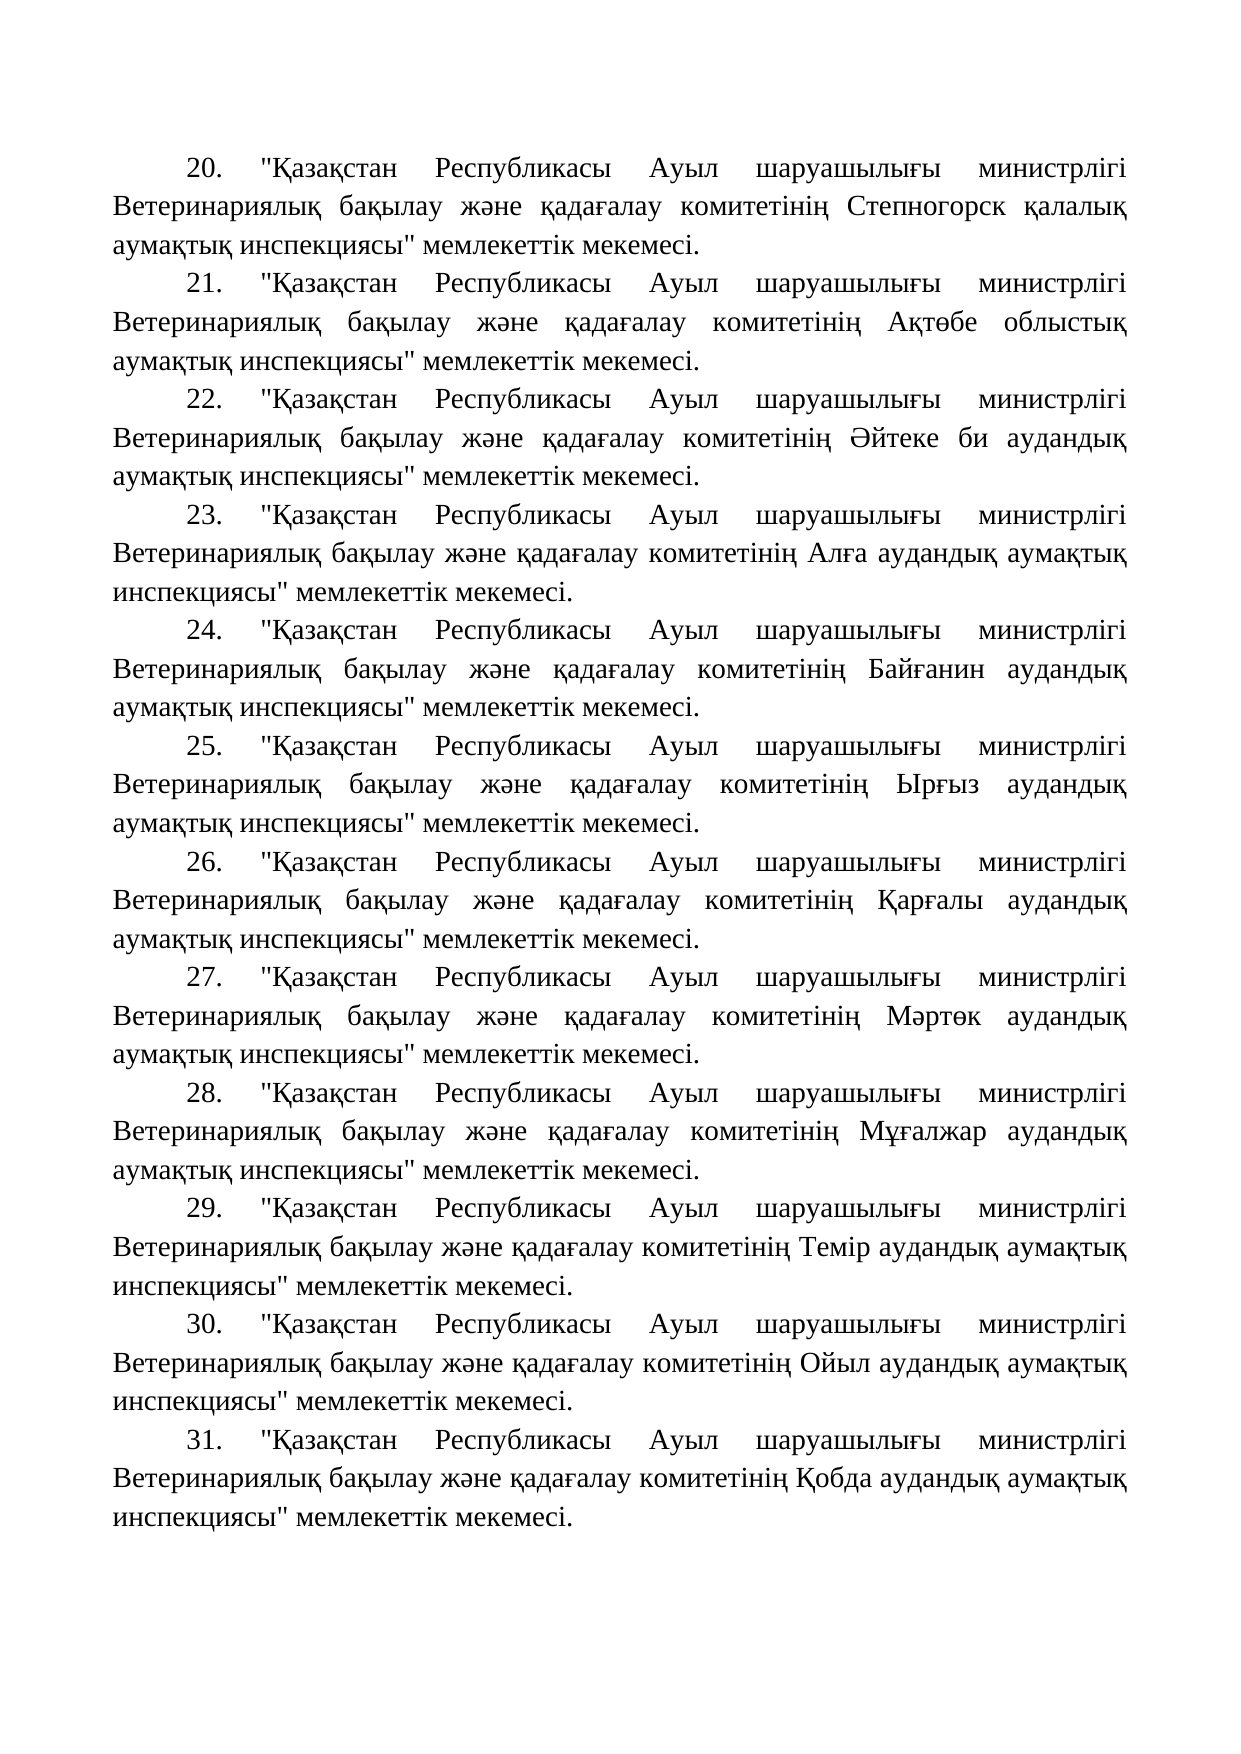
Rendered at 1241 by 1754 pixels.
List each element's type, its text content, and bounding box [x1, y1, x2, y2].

text 24. "Қазақстан Республикасы Ауыл шаруашылығы министрлігі Ветеринариялық бақылау және қадағалау комитетiнiң Байғанин аудандық аумақтық инспекциясы" мемлекеттік мекемесі. [112, 612, 1128, 723]
text 27. "Қазақстан Республикасы Ауыл шаруашылығы министрлігі Ветеринариялық бақылау және қадағалау комитетiнiң Мәртөк аудандық аумақтық инспекциясы" мемлекеттік мекемесі. [112, 959, 1128, 1070]
text 21. "Қазақстан Республикасы Ауыл шаруашылығы министрлігі Ветеринариялық бақылау және қадағалау комитетiнiң Ақтөбе облыстық аумақтық инспекциясы" мемлекеттік мекемесі. [112, 266, 1128, 376]
text 30. "Қазақстан Республикасы Ауыл шаруашылығы министрлігі Ветеринариялық бақылау және қадағалау комитетiнiң Ойыл аудандық аумақтық инспекциясы" мемлекеттік мекемесі. [112, 1306, 1128, 1417]
text 25. "Қазақстан Республикасы Ауыл шаруашылығы министрлігі Ветеринариялық бақылау және қадағалау комитетiнiң Ырғыз аудандық аумақтық инспекциясы" мемлекеттік мекемесі. [112, 728, 1128, 839]
text 20. "Қазақстан Республикасы Ауыл шаруашылығы министрлігі Ветеринариялық бақылау және қадағалау комитетiнiң Степногорск қалалық аумақтық инспекциясы" мемлекеттік мекемесі. [112, 150, 1128, 261]
text 28. "Қазақстан Республикасы Ауыл шаруашылығы министрлігі Ветеринариялық бақылау және қадағалау комитетiнiң Мұғалжар аудандық аумақтық инспекциясы" мемлекеттік мекемесі. [112, 1075, 1128, 1186]
text 29. "Қазақстан Республикасы Ауыл шаруашылығы министрлігі Ветеринариялық бақылау және қадағалау комитетiнiң Темір аудандық аумақтық инспекциясы" мемлекеттік мекемесі. [112, 1191, 1128, 1301]
text 22. "Қазақстан Республикасы Ауыл шаруашылығы министрлігі Ветеринариялық бақылау және қадағалау комитетiнiң Әйтеке би аудандық аумақтық инспекциясы" мемлекеттік мекемесі. [112, 381, 1128, 492]
text 26. "Қазақстан Республикасы Ауыл шаруашылығы министрлігі Ветеринариялық бақылау және қадағалау комитетiнiң Қарғалы аудандық аумақтық инспекциясы" мемлекеттік мекемесі. [112, 844, 1128, 954]
text 23. "Қазақстан Республикасы Ауыл шаруашылығы министрлігі Ветеринариялық бақылау және қадағалау комитетiнiң Алға аудандық аумақтық инспекциясы" мемлекеттік мекемесі. [112, 497, 1128, 607]
text 31. "Қазақстан Республикасы Ауыл шаруашылығы министрлігі Ветеринариялық бақылау және қадағалау комитетiнiң Қобда аудандық аумақтық инспекциясы" мемлекеттік мекемесі. [112, 1422, 1128, 1532]
